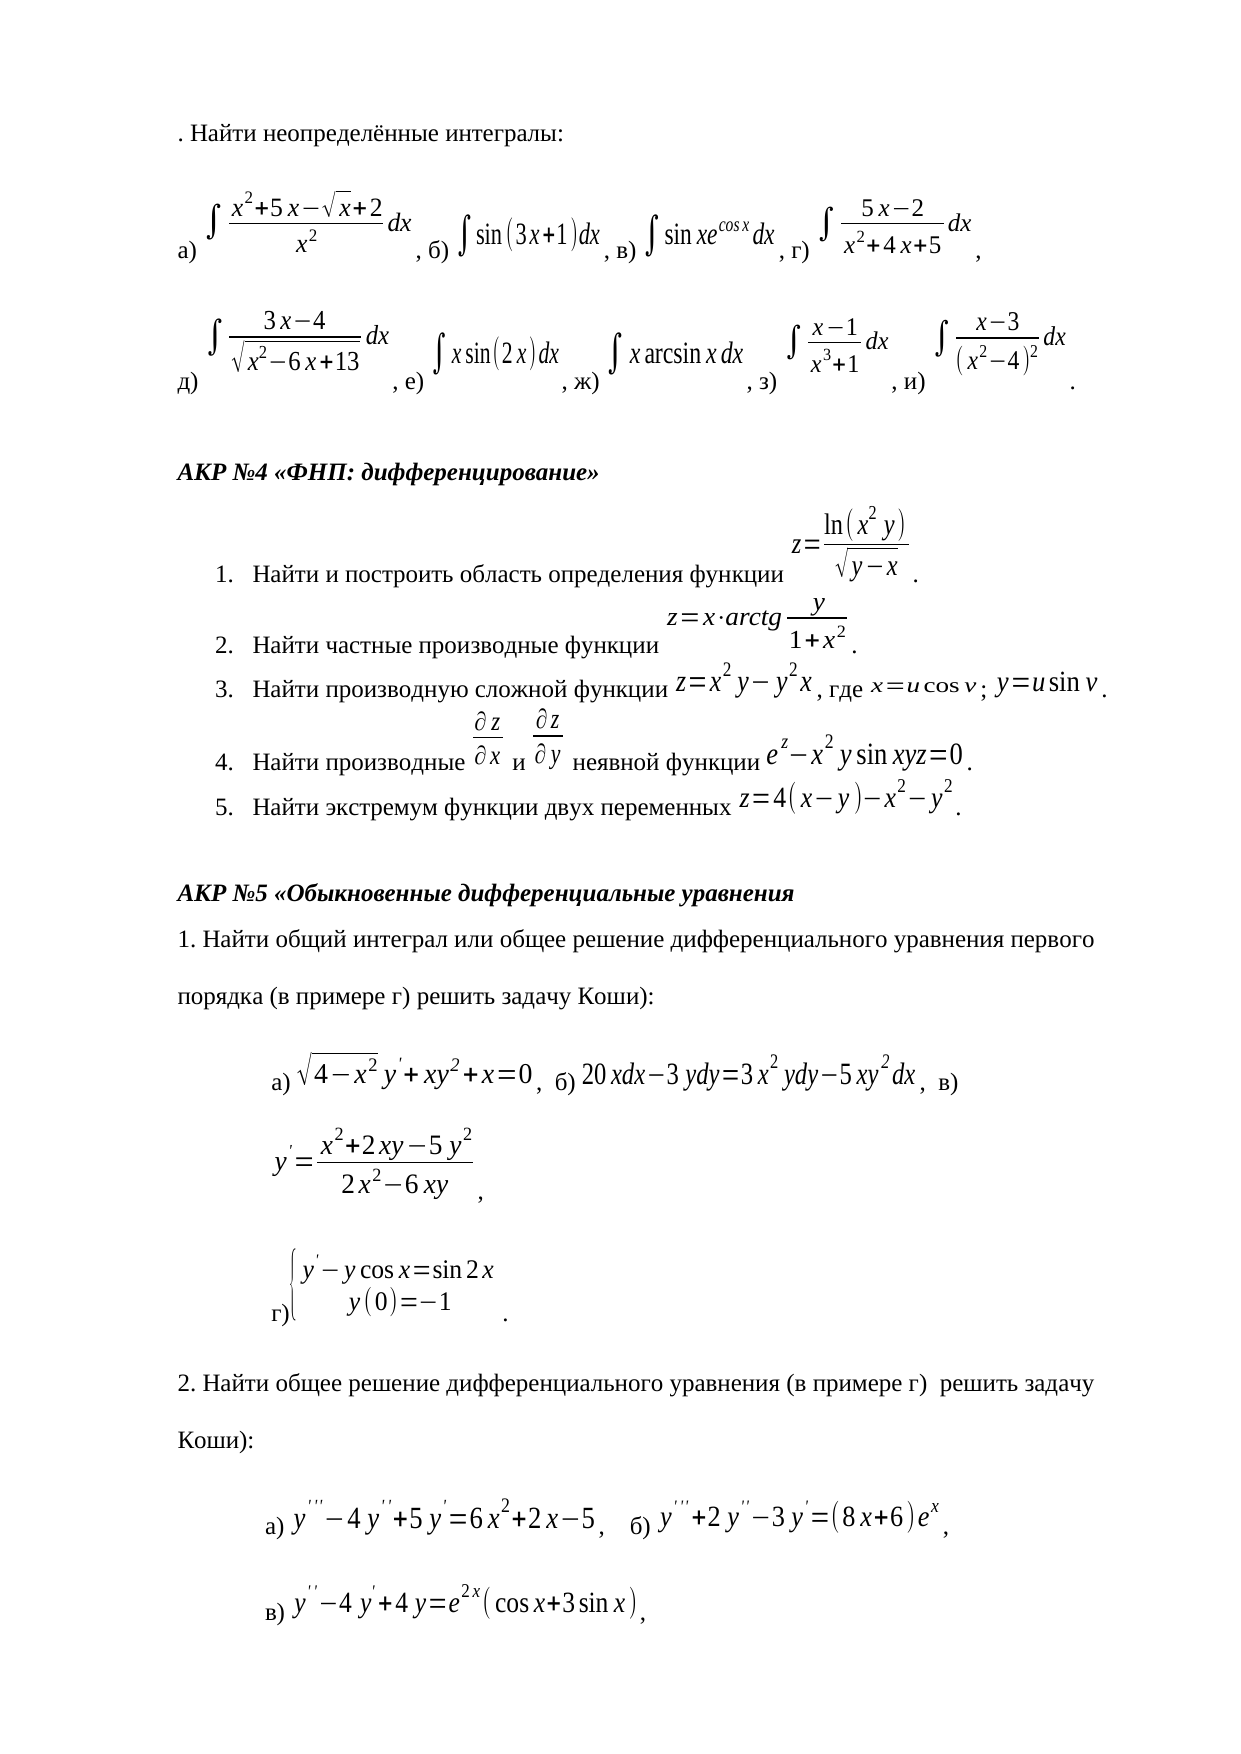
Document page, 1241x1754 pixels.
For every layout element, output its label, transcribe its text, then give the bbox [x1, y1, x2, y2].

text . Найти неопределённые интегралы: [177, 118, 1152, 147]
text а) , б) , в) , [271, 1051, 1152, 1205]
list Найти частные производные функции . [215, 588, 1152, 659]
list Найти производную сложной функции , где ; . [215, 659, 1152, 703]
text д) , е) , ж) , з) , и) . [177, 305, 1152, 395]
list Найти экстремум функции двух переменных . [215, 776, 1152, 820]
text а) , б) , [177, 1496, 1152, 1540]
text г). [271, 1246, 1152, 1327]
text АКР №4 «ФНП: дифференцирование» [177, 457, 1152, 486]
text 1. Найти общий интеграл или общее решение дифференциального уравнения первого порядка (в примере г) решить задачу Коши): [177, 924, 1152, 1010]
list Найти производные и неявной функции . [215, 703, 1152, 776]
text в) , [177, 1581, 1152, 1626]
text 2. Найти общее решение дифференциального уравнения (в примере г) решить задачу Коши): [177, 1368, 1152, 1454]
text АКР №5 «Обыкновенные дифференциальные уравнения [177, 878, 1152, 907]
text а) , б) , в) , г) , [177, 188, 1152, 264]
list Найти и построить область определения функции . [215, 503, 1152, 588]
